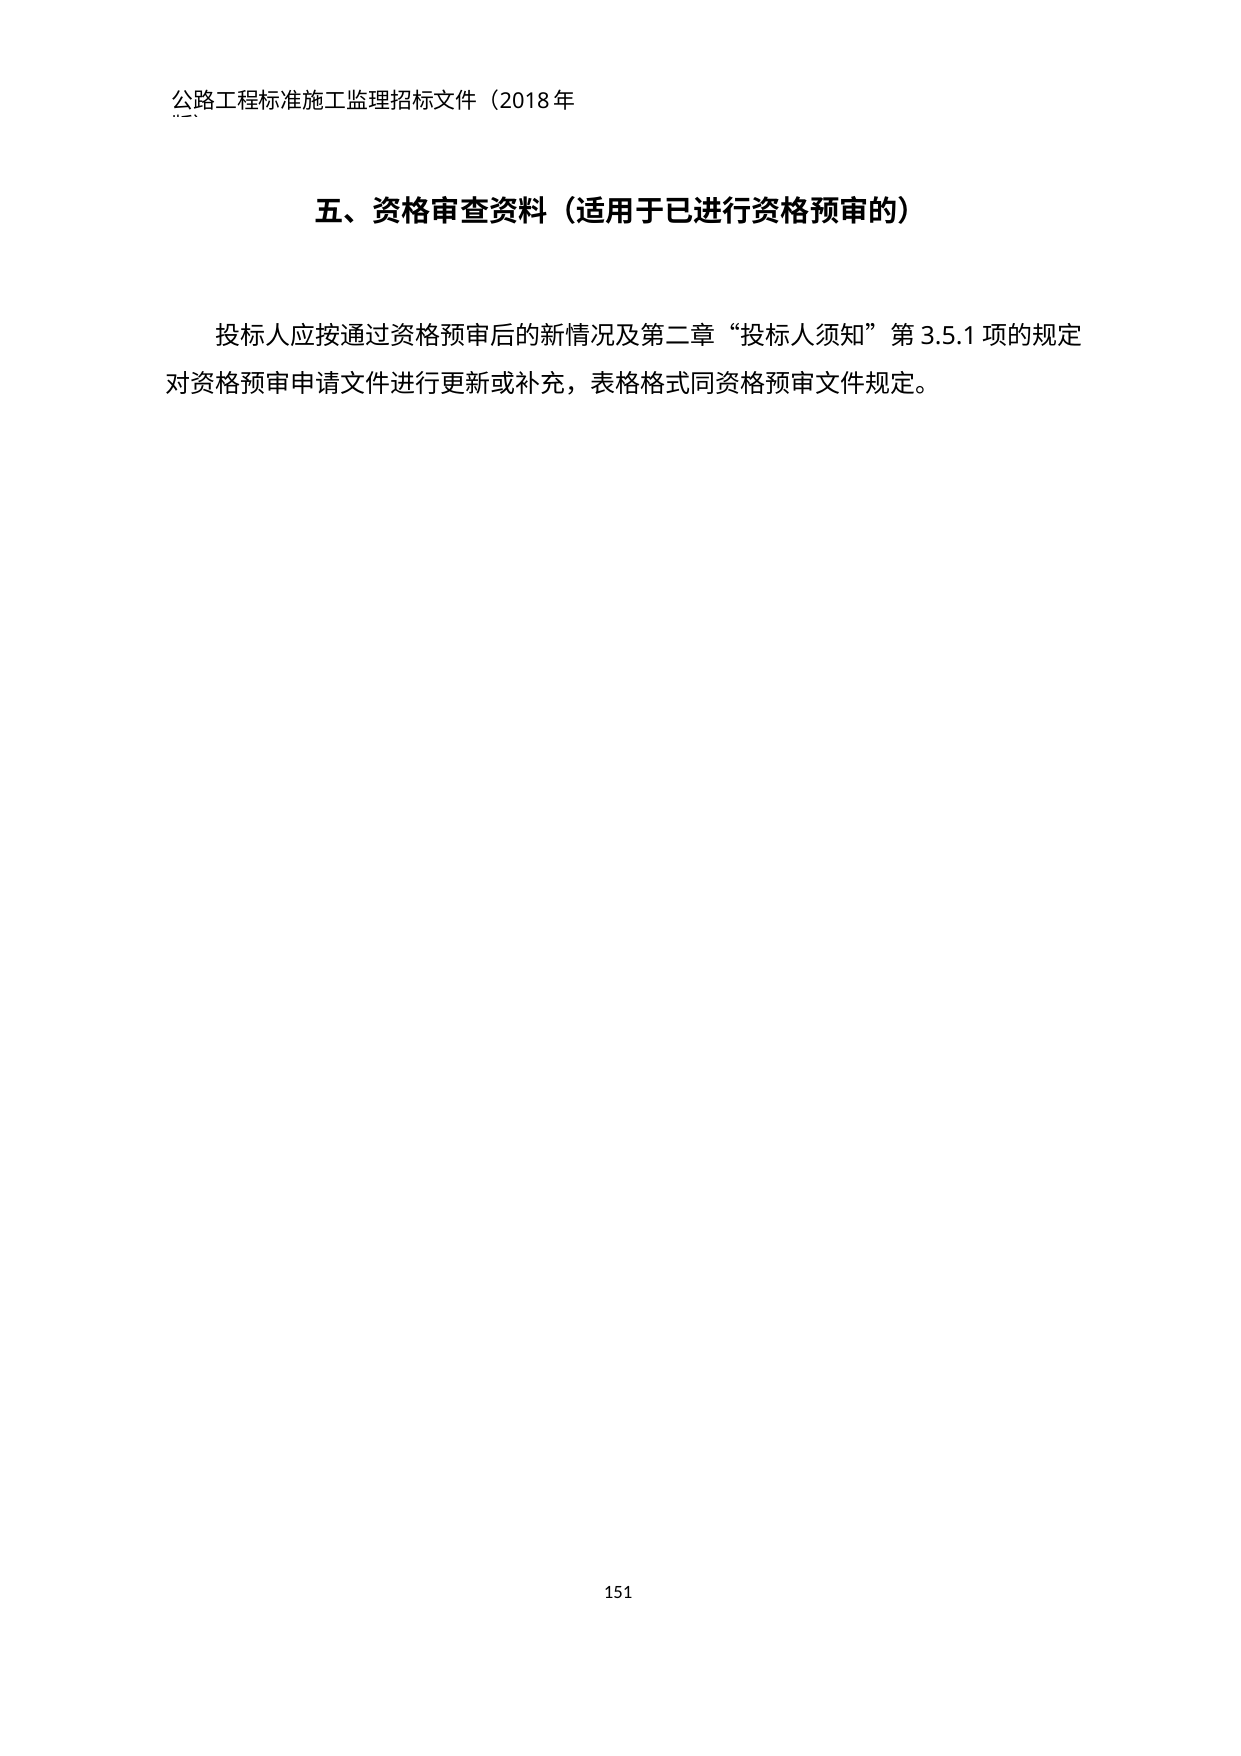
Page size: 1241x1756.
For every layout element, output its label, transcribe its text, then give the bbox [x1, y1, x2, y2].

text 五、资格审查资料（适用于已进行资格预审的） [216, 187, 1047, 230]
text 投标人应按通过资格预审后的新情况及第二章“投标人须知”第3.5.1项的规定对资格预审申请文件进行更新或补充，表格格式同资格预审文件规定。 [166, 316, 1086, 400]
